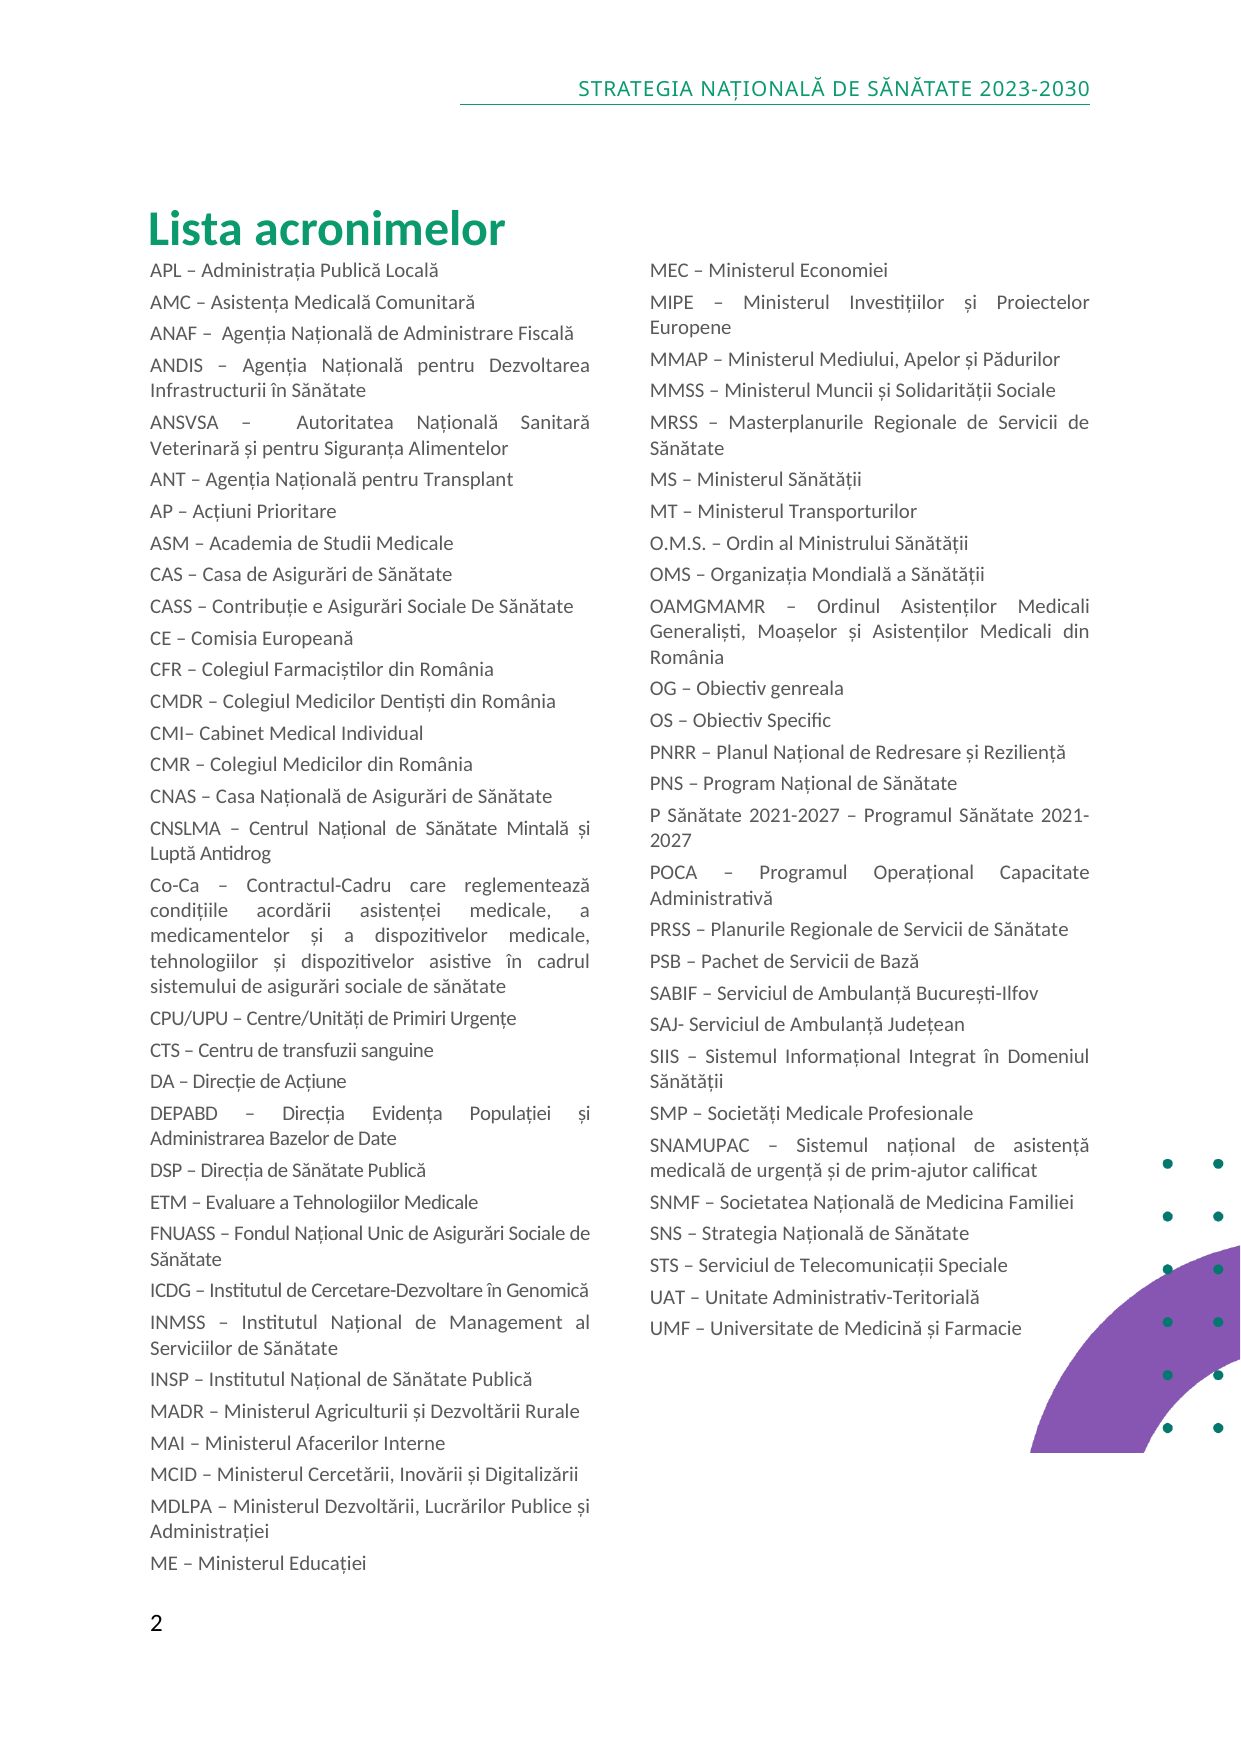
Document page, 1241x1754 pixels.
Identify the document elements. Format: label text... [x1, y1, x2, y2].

text MIPE – Ministerul Investițiilor și Proiectelor Europene [649, 289, 1090, 340]
text CFR – Colegiul Farmaciștilor din România [150, 656, 591, 682]
text MADR – Ministerul Agriculturii și Dezvoltării Rurale [150, 1398, 591, 1423]
text CMDR – Colegiul Medicilor Dentiști din România [150, 688, 591, 713]
text UMF – Universitate de Medicină și Farmacie [649, 1316, 1090, 1341]
picture [0, 0, 1241, 1453]
text STS – Serviciul de Telecomunicații Speciale [649, 1252, 1090, 1278]
text CTS – Centru de transfuzii sanguine [150, 1037, 591, 1062]
text OG – Obiectiv genreala [649, 676, 1090, 701]
text ANAF – Agenția Națională de Administrare Fiscală [150, 321, 591, 346]
text ICDG – Institutul de Cercetare-Dezvoltare în Genomică [150, 1278, 591, 1303]
text POCA – Programul Operațional Capacitate Administrativă [649, 859, 1090, 910]
text CAS – Casa de Asigurări de Sănătate [150, 561, 591, 587]
text APL – Administrația Publică Locală [150, 257, 591, 283]
text DA – Direcție de Acțiune [150, 1068, 591, 1094]
text MMAP – Ministerul Mediului, Apelor și Pădurilor [649, 346, 1090, 371]
text SNS – Strategia Națională de Sănătate [649, 1221, 1090, 1246]
text O.M.S. – Ordin al Ministrului Sănătății [649, 530, 1090, 555]
text OMS – Organizația Mondială a Sănătății [649, 561, 1090, 587]
text INSP – Institutul Național de Sănătate Publică [150, 1366, 591, 1392]
text PSB – Pachet de Servicii de Bază [649, 948, 1090, 973]
text AP – Acțiuni Prioritare [150, 498, 591, 523]
text CMI– Cabinet Medical Individual [150, 720, 591, 745]
text SABIF – Serviciul de Ambulanță București-Ilfov [649, 980, 1090, 1005]
text AMC – Asistența Medicală Comunitară [150, 289, 591, 314]
text ME – Ministerul Educației [150, 1550, 591, 1576]
text Co-Ca – Contractul-Cadru care reglementează condițiile acordării asistenței medicale, a medicamentelor și a dispozitivelor medicale, tehnologiilor și dispozitivelor asistive în cadrul sistemului de asigurări sociale de sănătate [150, 872, 591, 999]
text SNMF – Societatea Națională de Medicina Familiei [649, 1189, 1090, 1214]
text INMSS – Institutul Național de Management al Serviciilor de Sănătate [150, 1309, 591, 1360]
text MAI – Ministerul Afacerilor Interne [150, 1430, 591, 1455]
text MT – Ministerul Transporturilor [649, 498, 1090, 523]
text SMP – Societăți Medicale Profesionale [649, 1100, 1090, 1126]
text MRSS – Masterplanurile Regionale de Servicii de Sănătate [649, 409, 1090, 460]
text CPU/UPU – Centre/Unități de Primiri Urgențe [150, 1005, 591, 1031]
text ETM – Evaluare a Tehnologiilor Medicale [150, 1189, 591, 1214]
text FNUASS – Fondul Național Unic de Asigurări Sociale de Sănătate [150, 1221, 591, 1271]
text MS – Ministerul Sănătății [649, 466, 1090, 492]
text SIIS – Sistemul Informațional Integrat în Domeniul Sănătății [649, 1043, 1090, 1094]
text CE – Comisia Europeană [150, 625, 591, 650]
text ANSVSA – Autoritatea Națională Sanitară Veterinară și pentru Siguranța Alimentelor [150, 409, 591, 460]
text CMR – Colegiul Medicilor din România [150, 751, 591, 777]
text MEC – Ministerul Economiei [649, 257, 1090, 283]
text MDLPA – Ministerul Dezvoltării, Lucrărilor Publice și Administrației [150, 1493, 591, 1544]
text ANT – Agenția Națională pentru Transplant [150, 466, 591, 492]
text ANDIS – Agenția Națională pentru Dezvoltarea Infrastructurii în Sănătate [150, 352, 591, 403]
text PNRR – Planul Național de Redresare și Reziliență [649, 739, 1090, 764]
text SNAMUPAC – Sistemul național de asistență medicală de urgență și de prim-ajutor calificat [649, 1132, 1090, 1183]
text PNS – Program Național de Sănătate [649, 771, 1090, 796]
text PRSS – Planurile Regionale de Servicii de Sănătate [649, 916, 1090, 942]
text DEPABD – Direcția Evidența Populației și Administrarea Bazelor de Date [150, 1100, 591, 1151]
text MMSS – Ministerul Muncii și Solidarității Sociale [649, 378, 1090, 403]
text DSP – Direcția de Sănătate Publică [150, 1157, 591, 1183]
text UAT – Unitate Administrativ-Teritorială [649, 1284, 1090, 1309]
text OAMGMAMR – Ordinul Asistenților Medicali Generaliști, Moașelor și Asistenților Medicali din România [649, 593, 1090, 669]
text CASS – Contribuție e Asigurări Sociale De Sănătate [150, 593, 591, 618]
text CNAS – Casa Națională de Asigurări de Sănătate [150, 783, 591, 808]
text ASM – Academia de Studii Medicale [150, 530, 591, 555]
text SAJ- Serviciul de Ambulanță Județean [649, 1011, 1090, 1037]
text OS – Obiectiv Specific [649, 707, 1090, 733]
text P Sănătate 2021-2027 – Programul Sănătate 2021-2027 [649, 802, 1090, 853]
text CNSLMA – Centrul Național de Sănătate Mintală și Luptă Antidrog [150, 815, 591, 866]
text MCID – Ministerul Cercetării, Inovării și Digitalizării [150, 1461, 591, 1487]
